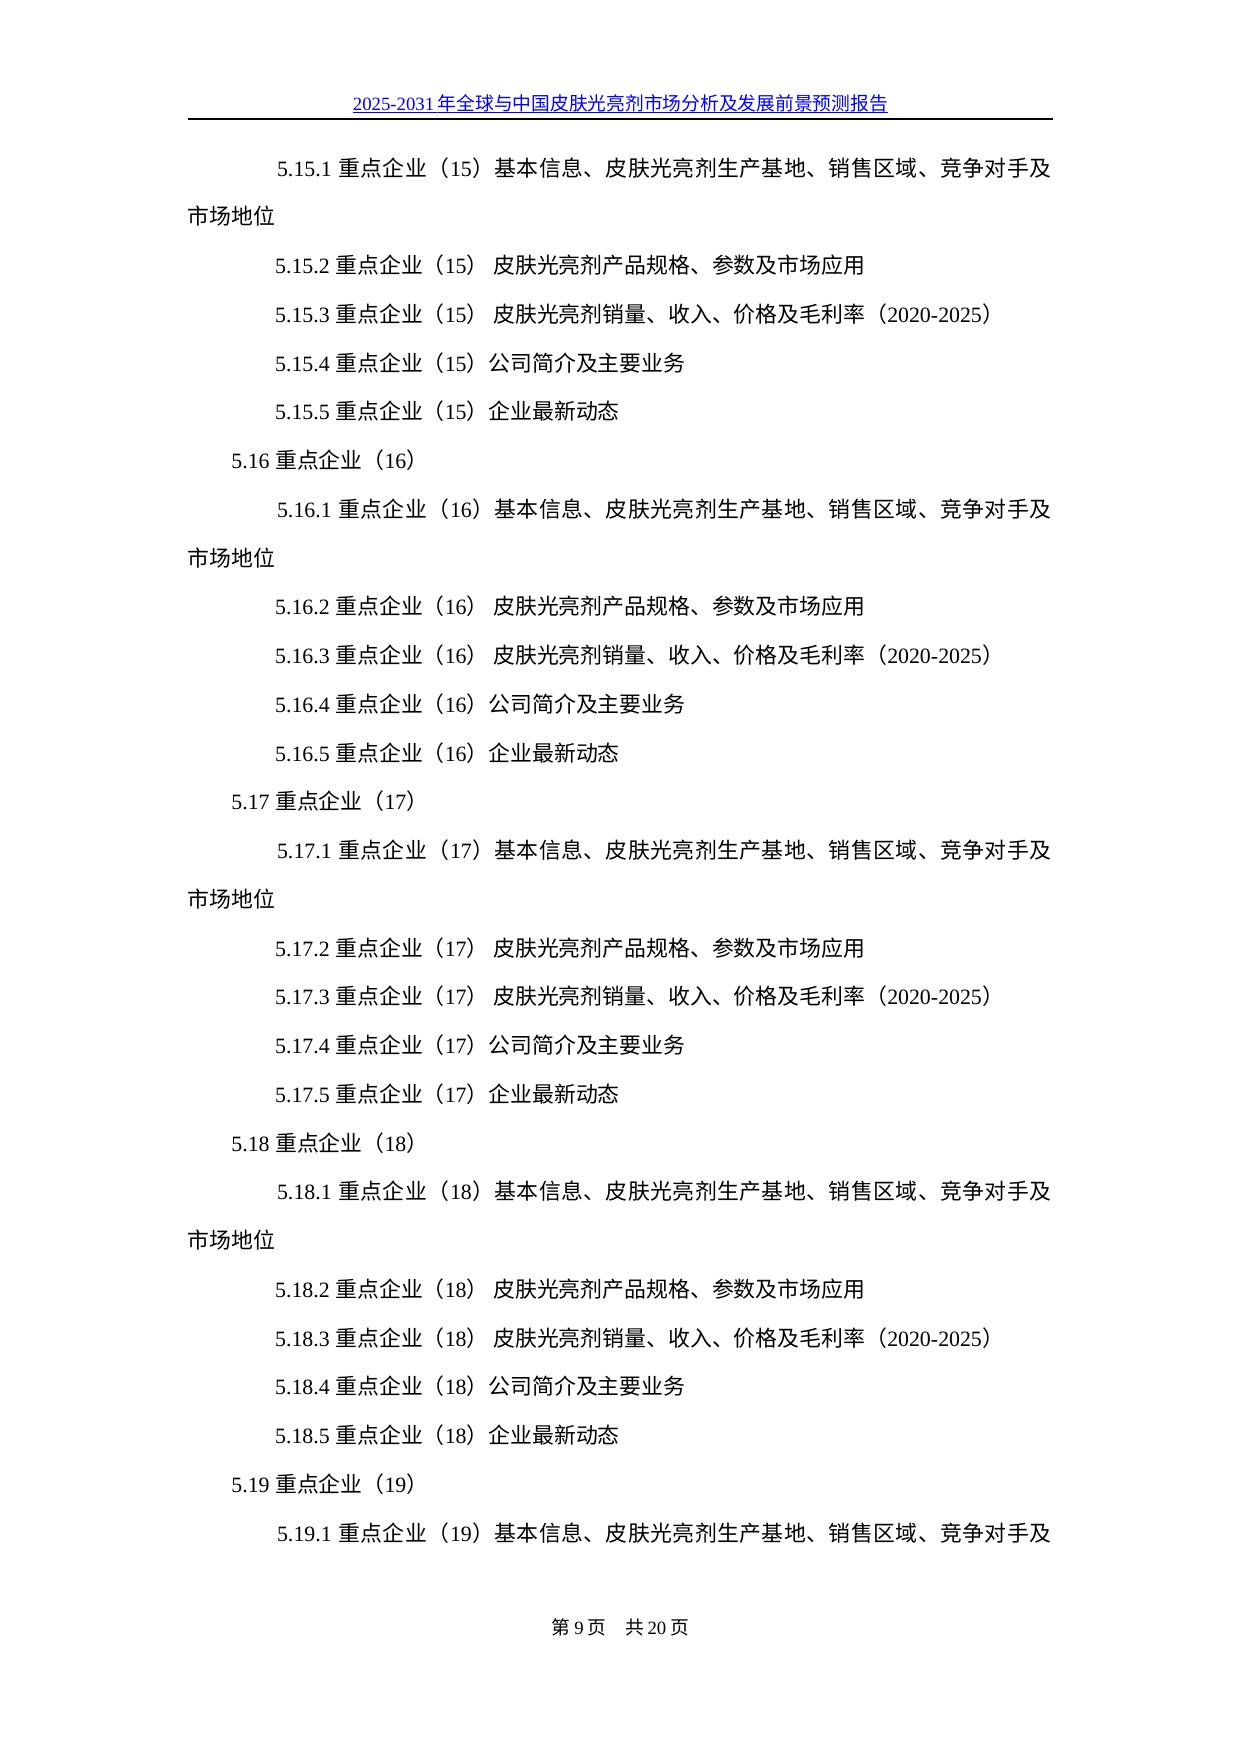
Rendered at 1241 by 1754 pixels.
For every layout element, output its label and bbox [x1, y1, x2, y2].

text [187, 150, 1053, 1548]
